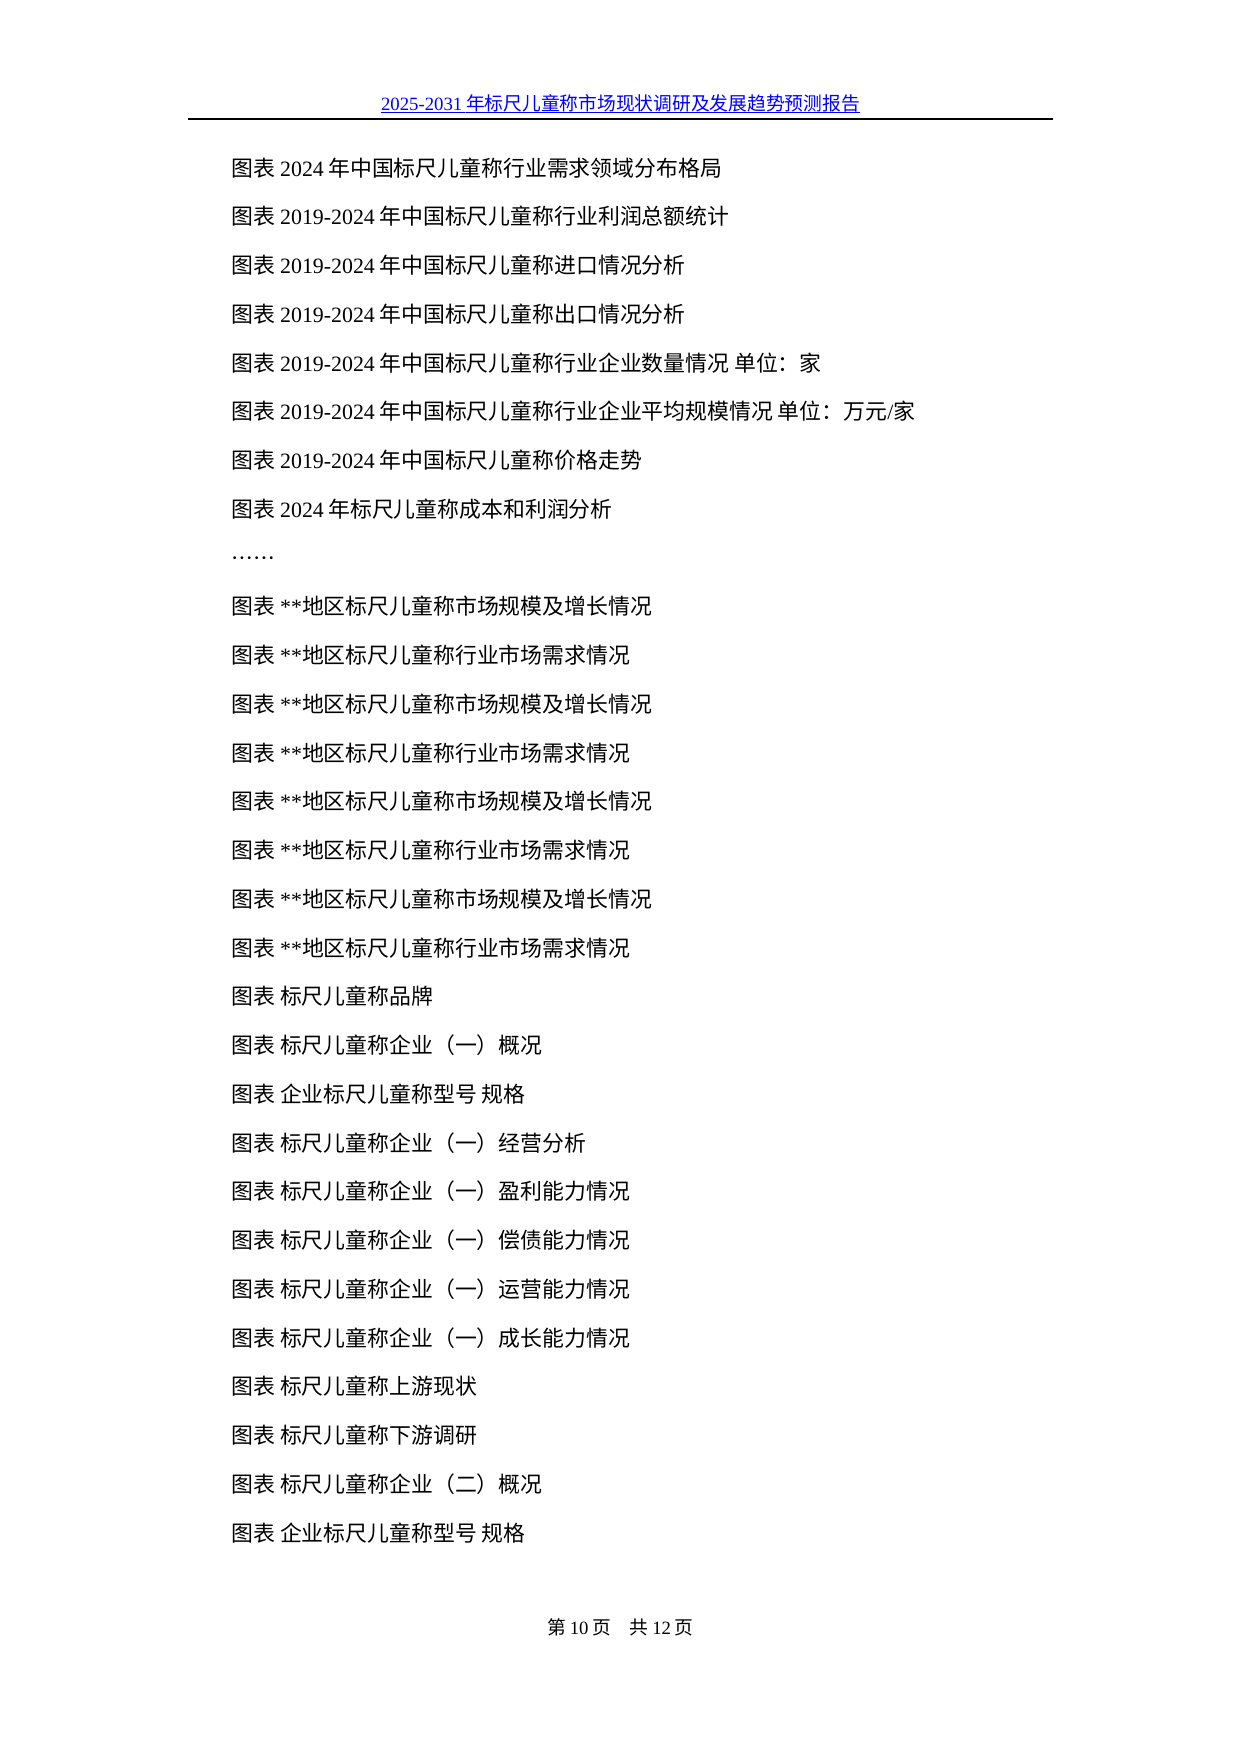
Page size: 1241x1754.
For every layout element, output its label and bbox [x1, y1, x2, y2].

text [187, 150, 1053, 1548]
